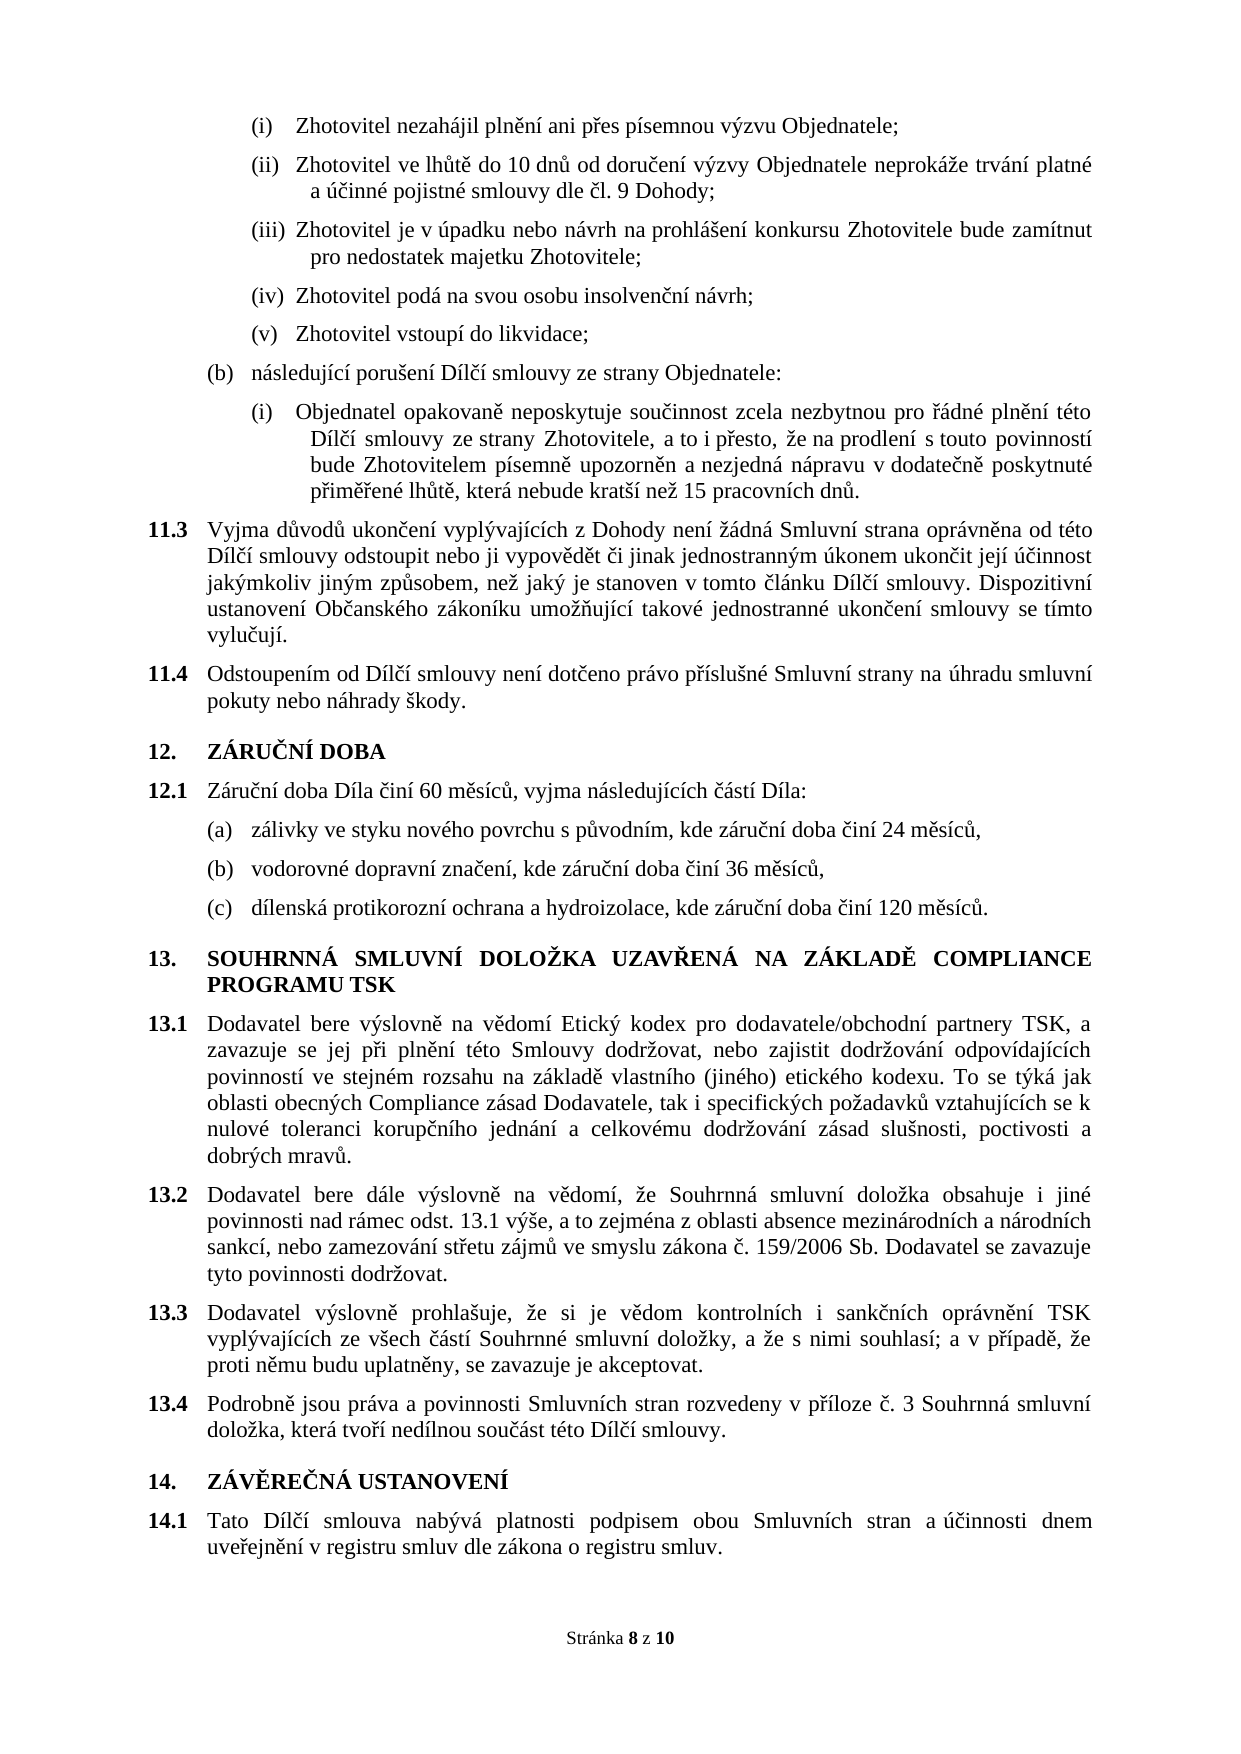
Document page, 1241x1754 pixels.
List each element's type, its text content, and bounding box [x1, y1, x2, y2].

text Zhotovitel podá na svou osobu insolvenční návrh; [251, 282, 1092, 308]
text následující porušení Dílčí smlouvy ze strany Objednatele: [207, 359, 1092, 386]
text Dodavatel výslovně prohlašuje, že si je vědom kontrolních i sankčních oprávnění TSK vyplývajících ze všech částí Souhrnné smluvní doložky, a že s nimi souhlasí; a v případě, že proti němu budu uplatněny, se zavazuje je akceptovat. [148, 1299, 1092, 1378]
text Objednatel opakovaně neposkytuje součinnost zcela nezbytnou pro řádné plnění této Dílčí smlouvy ze strany Zhotovitele, a to i přesto, že na prodlení s touto povinností bude Zhotovitelem písemně upozorněn a nezjedná nápravu v dodatečně poskytnuté přiměřené lhůtě, která nebude kratší než 15 pracovních dnů. [251, 398, 1092, 504]
list Záruční doba Díla činí 60 měsíců, vyjma následujících částí Díla: [148, 777, 1092, 803]
subtitle Závěrečná ustanovení [148, 1468, 1092, 1494]
list dílenská protikorozní ochrana a hydroizolace, kde záruční doba činí 120 měsíců. [207, 893, 1092, 920]
text Zhotovitel nezahájil plnění ani přes písemnou výzvu Objednatele; [251, 112, 1092, 139]
text Odstoupením od Dílčí smlouvy není dotčeno právo příslušné Smluvní strany na úhradu smluvní pokuty nebo náhrady škody. [148, 660, 1092, 713]
subtitle Záruční doba [148, 738, 1092, 764]
text Dodavatel bere výslovně na vědomí Etický kodex pro dodavatele/obchodní partnery TSK, a zavazuje se jej při plnění této Smlouvy dodržovat, nebo zajistit dodržování odpovídajících povinností ve stejném rozsahu na základě vlastního (jiného) etického kodexu. To se týká jak oblasti obecných Compliance zásad Dodavatele, tak i specifických požadavků vztahujících se k nulové toleranci korupčního jednání a celkovému dodržování zásad slušnosti, poctivosti a dobrých mravů. [148, 1010, 1092, 1168]
text Zhotovitel je v úpadku nebo návrh na prohlášení konkursu Zhotovitele bude zamítnut pro nedostatek majetku Zhotovitele; [251, 216, 1092, 269]
list zálivky ve styku nového povrchu s původním, kde záruční doba činí 24 měsíců, [207, 816, 1092, 842]
text Zhotovitel ve lhůtě do 10 dnů od doručení výzvy Objednatele neprokáže trvání platné a účinné pojistné smlouvy dle čl. 9 Dohody; [251, 151, 1092, 204]
text Tato Dílčí smlouva nabývá platnosti podpisem obou Smluvních stran a účinnosti dnem uveřejnění v registru smluv dle zákona o registru smluv. [148, 1507, 1092, 1559]
text Dodavatel bere dále výslovně na vědomí, že Souhrnná smluvní doložka obsahuje i jiné povinnosti nad rámec odst. 13.1 výše, a to zejména z oblasti absence mezinárodních a národních sankcí, nebo zamezování střetu zájmů ve smyslu zákona č. 159/2006 Sb. Dodavatel se zavazuje tyto povinnosti dodržovat. [148, 1181, 1092, 1286]
subtitle SOUHRNNÁ SMLUVNÍ DOLOŽKA UZAVŘENÁ NA ZÁKLADĚ COMPLIANCE PROGRAMU TSK [148, 945, 1092, 998]
text Vyjma důvodů ukončení vyplývajících z Dohody není žádná Smluvní strana oprávněna od této Dílčí smlouvy odstoupit nebo ji vypovědět či jinak jednostranným úkonem ukončit její účinnost jakýmkoliv jiným způsobem, než jaký je stanoven v tomto článku Dílčí smlouvy. Dispozitivní ustanovení Občanského zákoníku umožňující takové jednostranné ukončení smlouvy se tímto vylučují. [148, 516, 1092, 648]
text Zhotovitel vstoupí do likvidace; [251, 321, 1092, 347]
text Podrobně jsou práva a povinnosti Smluvních stran rozvedeny v příloze č. 3 Souhrnná smluvní doložka, která tvoří nedílnou součást této Dílčí smlouvy. [148, 1390, 1092, 1443]
list vodorovné dopravní značení, kde záruční doba činí 36 měsíců, [207, 855, 1092, 881]
